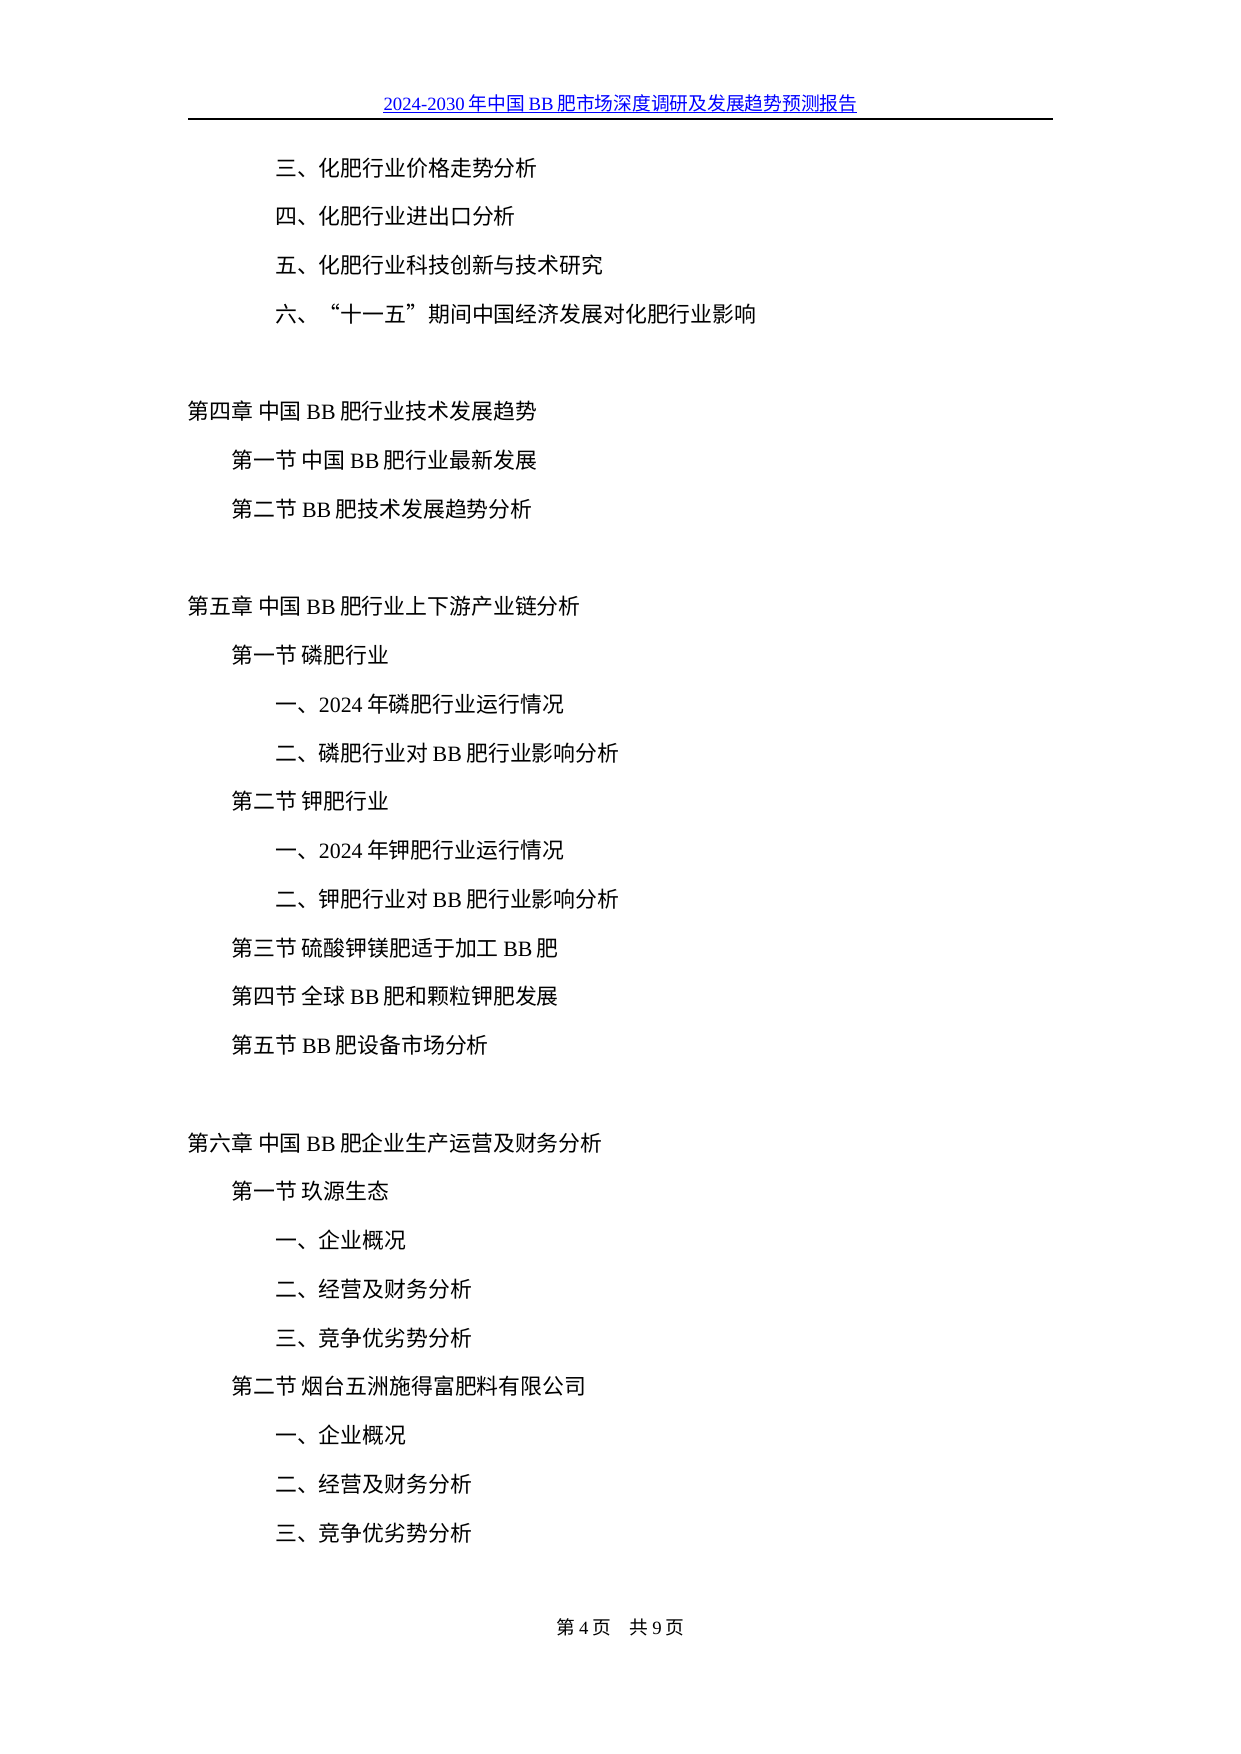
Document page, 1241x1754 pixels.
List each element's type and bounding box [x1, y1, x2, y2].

text [187, 150, 1053, 1548]
